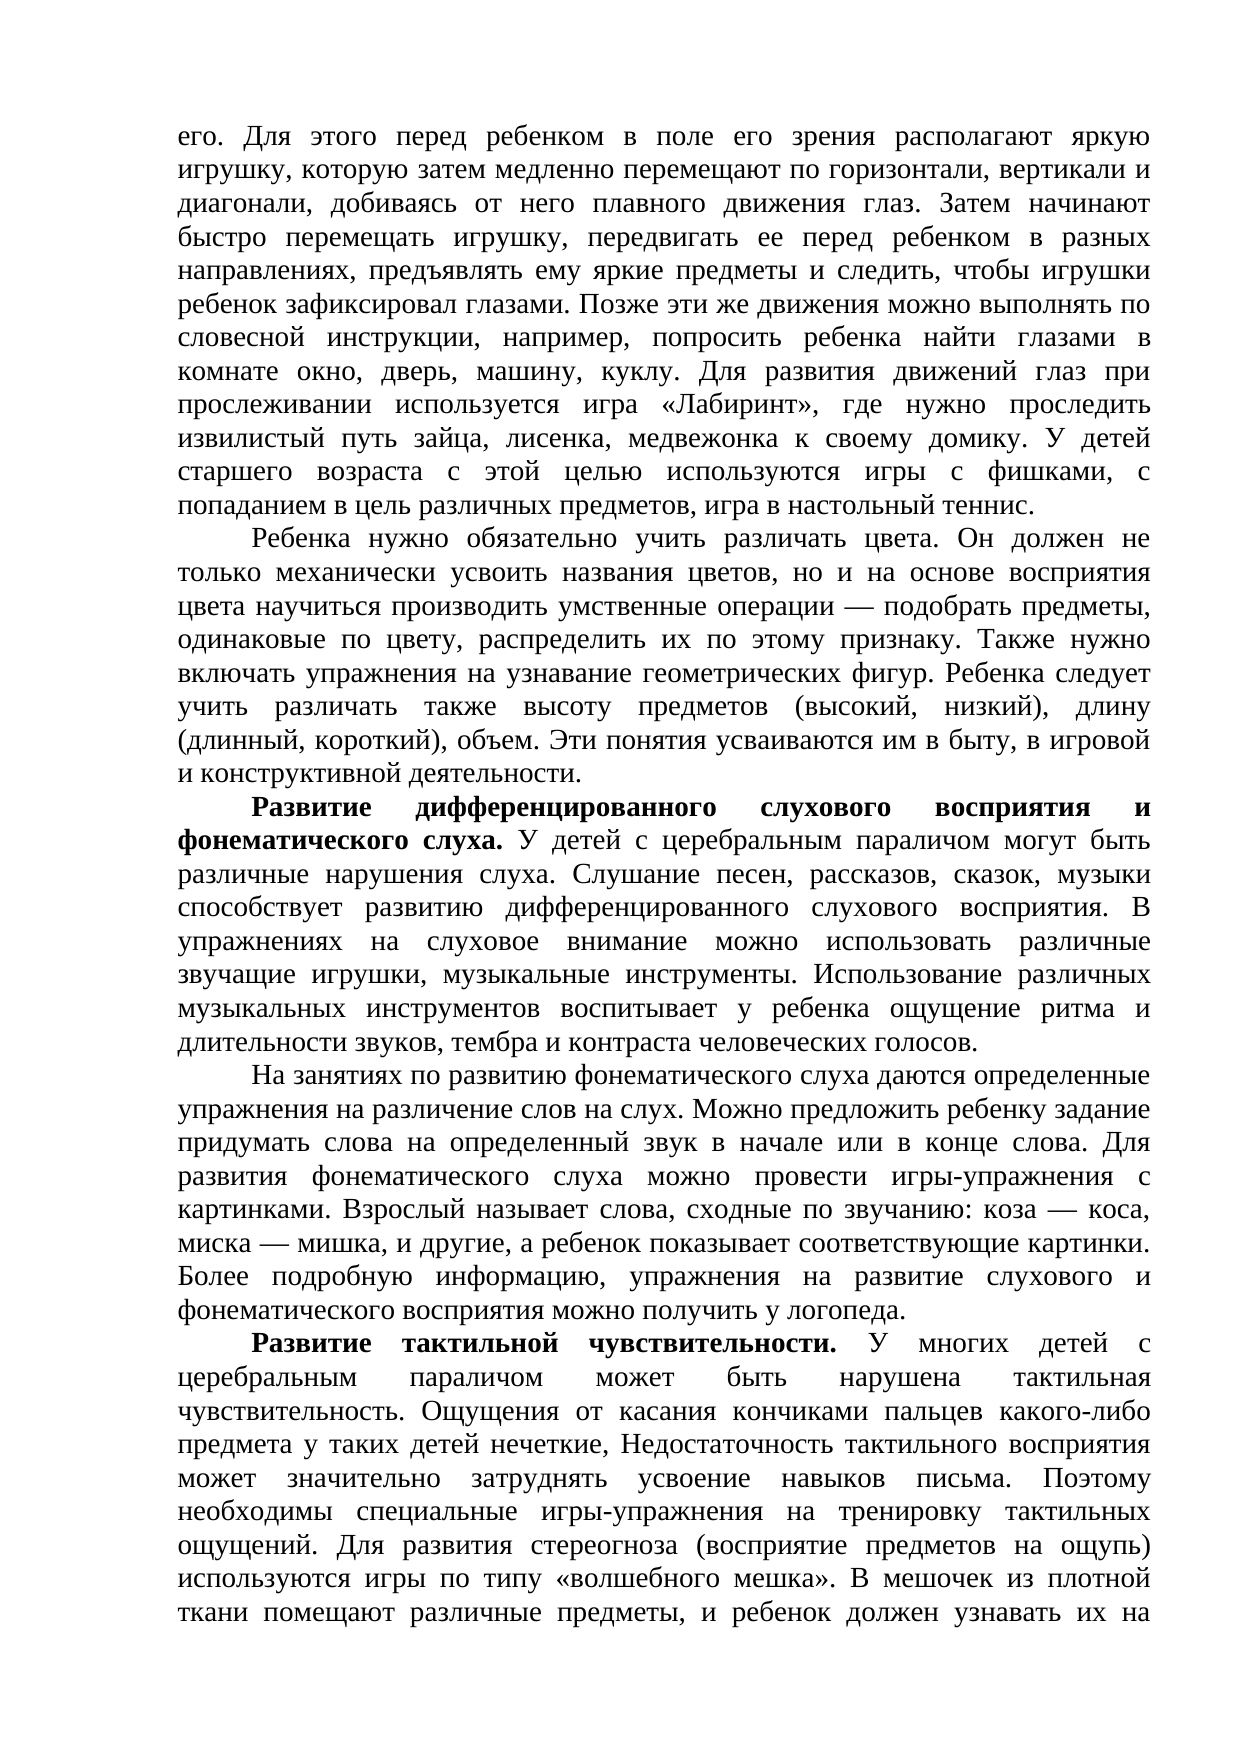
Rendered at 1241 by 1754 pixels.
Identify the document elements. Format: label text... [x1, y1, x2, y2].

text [177, 118, 1152, 521]
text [177, 1326, 1152, 1627]
text Ребенка нужно обязательно учить различать цвета. Он должен не только механически усвоить названия цветов, но и на основе восприятия цвета научиться производить умственные операции — подобрать предметы, одинаковые по цвету, распределить их по этому признаку. Также нужно включать упражнения на узнавание геометрических фигур. Ребенка следует учить различать также высоту предметов (высокий, низкий), длину (длинный, короткий), объем. Эти понятия усваиваются им в быту, в игровой и конструктивной деятельности. [177, 521, 1152, 789]
text Развитие дифференцированного слухового восприятия и фонематического слуха. У детей с церебральным параличом могут быть различные нарушения слуха. Слушание песен, рассказов, сказок, музыки способствует развитию дифференцированного слухового восприятия. В упражнениях на слуховое внимание можно использовать различные звучащие игрушки, музыкальные инструменты. Использование различных музыкальных инструментов воспитывает у ребенка ощущение ритма и длительности звуков, тембра и контраста человеческих голосов. [177, 789, 1152, 1057]
text На занятиях по развитию фонематического слуха даются определенные упражнения на различение слов на слух. Можно предложить ребенку задание придумать слова на определенный звук в начале или в конце слова. Для развития фонематического слуха можно провести игры-упражнения с картинками. Взрослый называет слова, сходные по звучанию: коза — коса, миска — мишка, и другие, а ребенок показывает соответствующие картинки. Более подробную информацию, упражнения на развитие слухового и фонематического восприятия можно получить у логопеда. [177, 1057, 1152, 1326]
